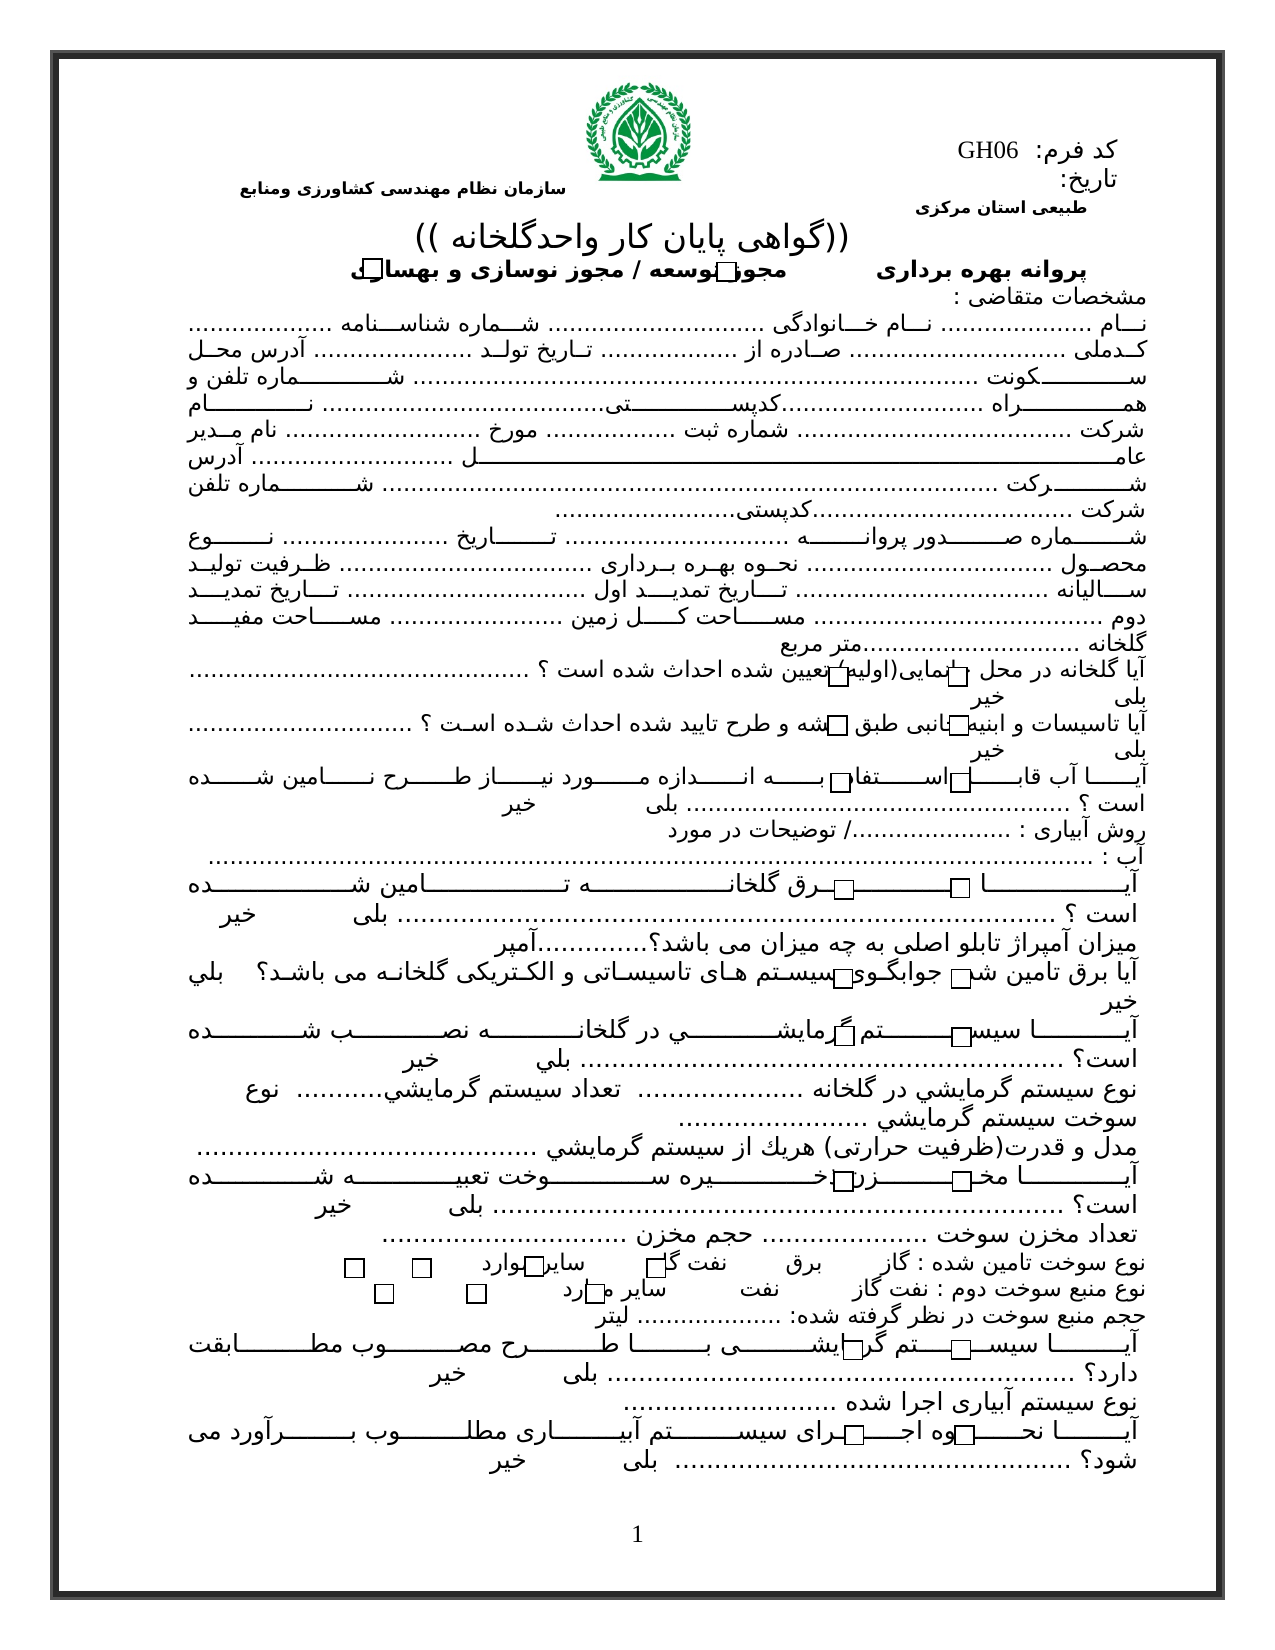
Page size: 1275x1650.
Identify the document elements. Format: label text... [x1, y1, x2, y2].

text نوع منبع سوخت دوم : نفت گاز نفت سایر موارد [187, 1276, 1147, 1302]
text ((گواهی پایان کار واحدگلخانه )) [187, 217, 1087, 256]
text آيا سيستم گرمايشي در گلخانه نصب شده است؟ ............................................................. بلي خير [187, 1016, 1138, 1074]
text آیا برق گلخانه تامین شده است ؟ ................................................................................... بلی خیر [187, 870, 1138, 928]
text پروانه بهره برداری مجوز توسعه / مجوز نوسازی و بهسازی [187, 256, 1087, 283]
text آیا سیستم گرمایشی با طرح مصوب مطابقت دارد؟ ........................................................... بلی خیر [187, 1329, 1138, 1387]
text روش آبیاری : ....................../ توضیحات در مورد آب : .......................................................................................................................... [187, 816, 1147, 870]
text میزان آمپراژ تابلو اصلی به چه میزان می باشد؟..............آمپر [187, 928, 1138, 957]
text آیا مخزن ذخیره سوخت تعبیه شده است؟ ........................................................................ بلی خیر [187, 1161, 1138, 1220]
text سازمان نظام مهندسی کشاورزی ومنابع طبیعی استان مرکزی [187, 179, 1087, 217]
text شماره صدور پروانه ............................... تاریخ ....................... نوع محصول .................................. نحوه بهره برداری ................................... ظرفیت تولید سالیانه ................................... تاریخ تمدید اول ................................. تاریخ تمدید دوم ........................................ مساحت کل زمین ........................ مساحت مفید گلخانه ..............................متر مربع [187, 523, 1147, 656]
text نوع سیستم آبیاری اجرا شده ........................... [187, 1387, 1138, 1416]
text نام ..................... نام خانوادگی .............................. شماره شناسنامه .................... کدملی .............................. صادره از ................... تاریخ تولد ...................... آدرس محل سکونت .............................................................................. شماره تلفن و همراه ............................کدپستی....................................... نام شرکت ...................................... شماره ثبت .................. مورخ ........................... نام مدیر عامل ............................ آدرس شرکت ..................................................................................... شماره تلفن شرکت ....................................کدپستی......................... [187, 310, 1147, 523]
text نوع سوخت تامین شده : گاز برق نفت گاز سایر موارد [187, 1249, 1147, 1276]
text حجم منبع سوخت در نظر گرفته شده: .................... لیتر [187, 1302, 1147, 1329]
text آیا تاسیسات و ابنیه جانبی طبق نقشه و طرح تایید شده احداث شده است ؟ ............................... بلی خیر [187, 710, 1147, 763]
text آیا آب قابل استفاده به اندازه مورد نیاز طرح نامین شده است ؟ ..................................................... بلی خیر [187, 763, 1147, 816]
text آیا گلخانه در محل جانمایی(اولیه) تعیین شده احداث شده است ؟ ............................................... بلی خیر [187, 656, 1147, 710]
text مدل و قدرت(ظرفیت حرارتی) هريك از سيستم گرمايشي ........................................... [187, 1132, 1138, 1161]
picture [584, 75, 690, 185]
text نوع سيستم گرمايشي در گلخانه ..................... تعداد سيستم گرمايشي........... نوع سوخت سيستم گرمايشي ........................ [187, 1074, 1138, 1132]
text آیا نحوه اجرای سیستم آبیاری مطلوب برآورد می شود؟ .................................................. بلی خیر [187, 1416, 1138, 1475]
text آیا برق تامین شده جوابگوی سیستم های تاسیساتی و الکتریکی گلخانه می باشد؟ بلي خير [187, 957, 1138, 1016]
text تعداد مخزن سوخت ..................... حجم مخزن ............................... [187, 1220, 1138, 1249]
text مشخصات متقاضی : [187, 283, 1147, 310]
